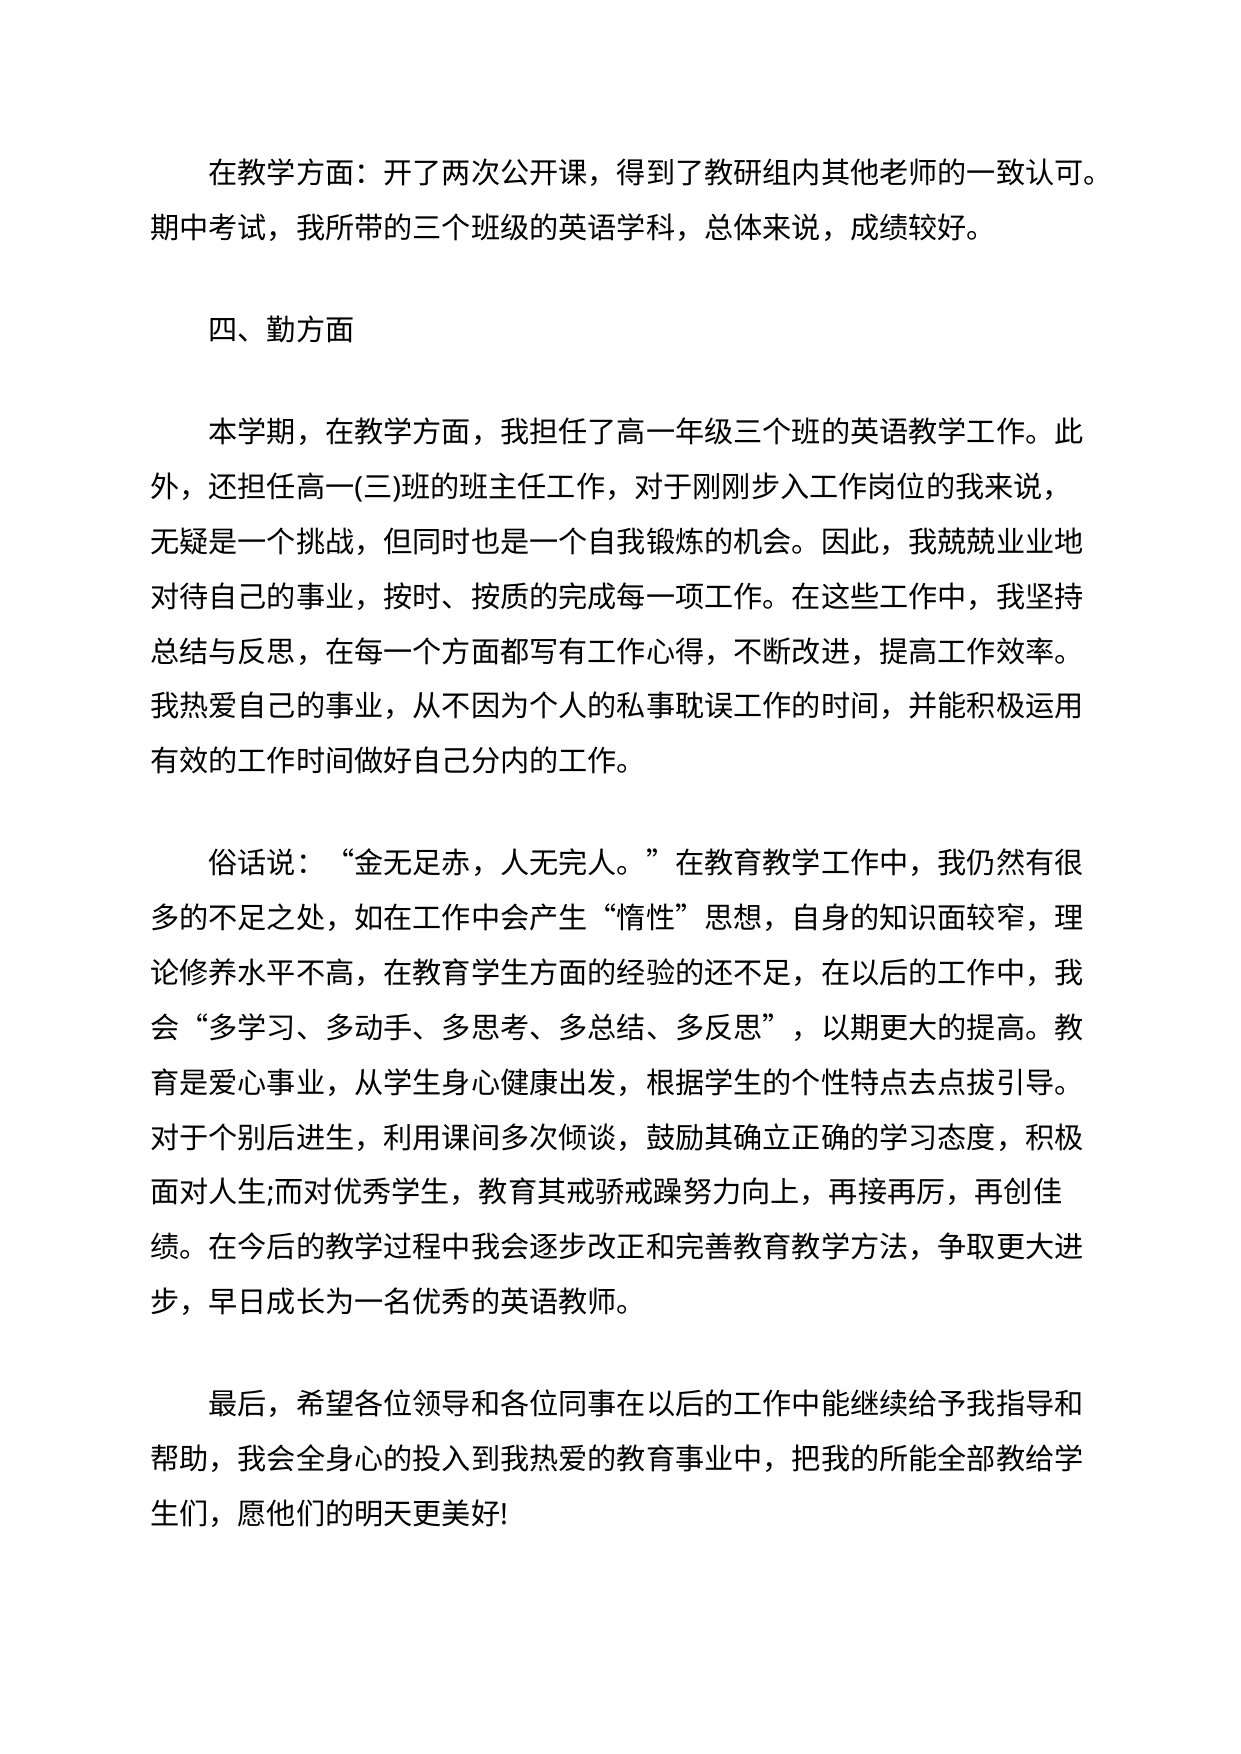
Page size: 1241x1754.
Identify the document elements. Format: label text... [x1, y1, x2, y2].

text 四、勤方面 [150, 307, 1090, 349]
text 在教学方面：开了两次公开课，得到了教研组内其他老师的一致认可。期中考试，我所带的三个班级的英语学科，总体来说，成绩较好。 [150, 150, 1090, 247]
text 最后，希望各位领导和各位同事在以后的工作中能继续给予我指导和帮助，我会全身心的投入到我热爱的教育事业中，把我的所能全部教给学生们，愿他们的明天更美好! [150, 1381, 1090, 1533]
text 本学期，在教学方面，我担任了高一年级三个班的英语教学工作。此外，还担任高一(三)班的班主任工作，对于刚刚步入工作岗位的我来说，无疑是一个挑战，但同时也是一个自我锻炼的机会。因此，我兢兢业业地对待自己的事业，按时、按质的完成每一项工作。在这些工作中，我坚持总结与反思，在每一个方面都写有工作心得，不断改进，提高工作效率。我热爱自己的事业，从不因为个人的私事耽误工作的时间，并能积极运用有效的工作时间做好自己分内的工作。 [150, 408, 1090, 780]
text 俗话说：“金无足赤，人无完人。”在教育教学工作中，我仍然有很多的不足之处，如在工作中会产生“惰性”思想，自身的知识面较窄，理论修养水平不高，在教育学生方面的经验的还不足，在以后的工作中，我会“多学习、多动手、多思考、多总结、多反思”，以期更大的提高。教育是爱心事业，从学生身心健康出发，根据学生的个性特点去点拔引导。对于个别后进生，利用课间多次倾谈，鼓励其确立正确的学习态度，积极面对人生;而对优秀学生，教育其戒骄戒躁努力向上，再接再厉，再创佳绩。在今后的教学过程中我会逐步改正和完善教育教学方法，争取更大进步，早日成长为一名优秀的英语教师。 [150, 840, 1090, 1321]
